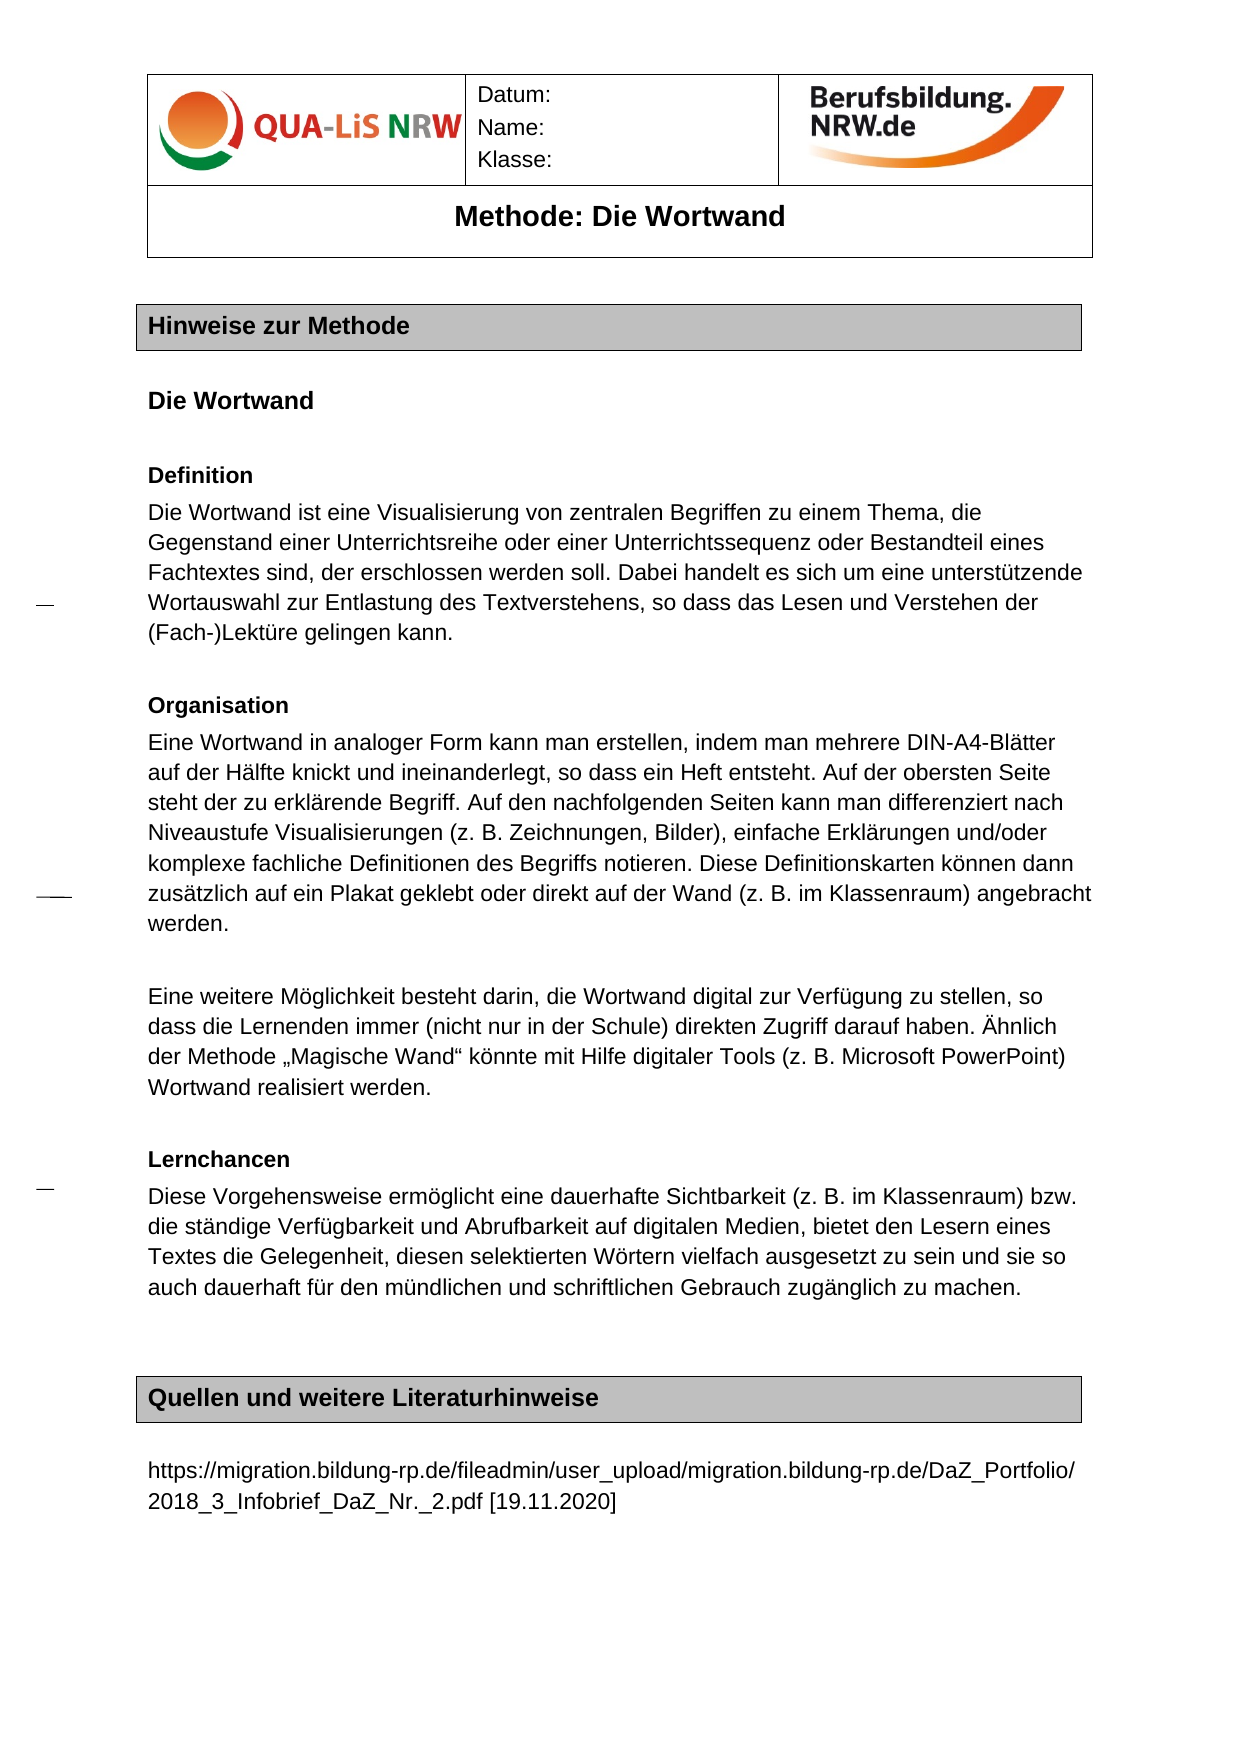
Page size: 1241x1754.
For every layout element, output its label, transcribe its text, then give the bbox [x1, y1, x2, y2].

text Diese Vorgehensweise ermöglicht eine dauerhafte Sichtbarkeit (z. B. im Klassenraum) bzw. die ständige Verfügbarkeit und Abrufbarkeit auf digitalen Medien, bietet den Lesern eines Textes die Gelegenheit, diesen selektierten Wörtern vielfach ausgesetzt zu sein und sie so auch dauerhaft für den mündlichen und schriftlichen Gebrauch zugänglich zu machen. [148, 1183, 1093, 1300]
picture [158, 89, 463, 171]
table_header Hinweise zur Methode [137, 305, 1081, 350]
text Lernchancen [148, 1146, 1093, 1173]
text Eine weitere Möglichkeit besteht darin, die Wortwand digital zur Verfügung zu stellen, so dass die Lernenden immer (nicht nur in der Schule) direkten Zugriff darauf haben. Ähnlich der Methode „Magische Wand“ könnte mit Hilfe digitaler Tools (z. B. Microsoft PowerPoint) Wortwand realisiert werden. [148, 983, 1093, 1100]
text Eine Wortwand in analoger Form kann man erstellen, indem man mehrere DIN-A4-Blätter auf der Hälfte knickt und ineinanderlegt, so dass ein Heft entsteht. Auf der obersten Seite steht der zu erklärende Begriff. Auf den nachfolgenden Seiten kann man differenziert nach Niveaustufe Visualisierungen (z. B. Zeichnungen, Bilder), einfache Erklärungen und/oder komplexe fachliche Definitionen des Begriffs notieren. Diese Definitionskarten können dann zusätzlich auf ein Plakat geklebt oder direkt auf der Wand (z. B. im Klassenraum) angebracht werden. [148, 729, 1093, 936]
text Die Wortwand ist eine Visualisierung von zentralen Begriffen zu einem Thema, die Gegenstand einer Unterrichtsreihe oder einer Unterrichtssequenz oder Bestandteil eines Fachtextes sind, der erschlossen werden soll. Dabei handelt es sich um eine unterstützende Wortauswahl zur Entlastung des Textverstehens, so dass das Lesen und Verstehen der (Fach-)Lektüre gelingen kann. [148, 498, 1093, 646]
text Definition [148, 462, 1093, 488]
table_header Quellen und weitere Literaturhinweise [137, 1377, 1081, 1422]
text Organisation [148, 692, 1093, 718]
text https://migration.bildung-rp.de/fileadmin/user_upload/migration.bildung-rp.de/DaZ_Portfolio/2018_3_Infobrief_DaZ_Nr._2.pdf [19.11.2020] [148, 1457, 1093, 1514]
text Die Wortwand [148, 386, 1093, 415]
picture [807, 86, 1065, 168]
